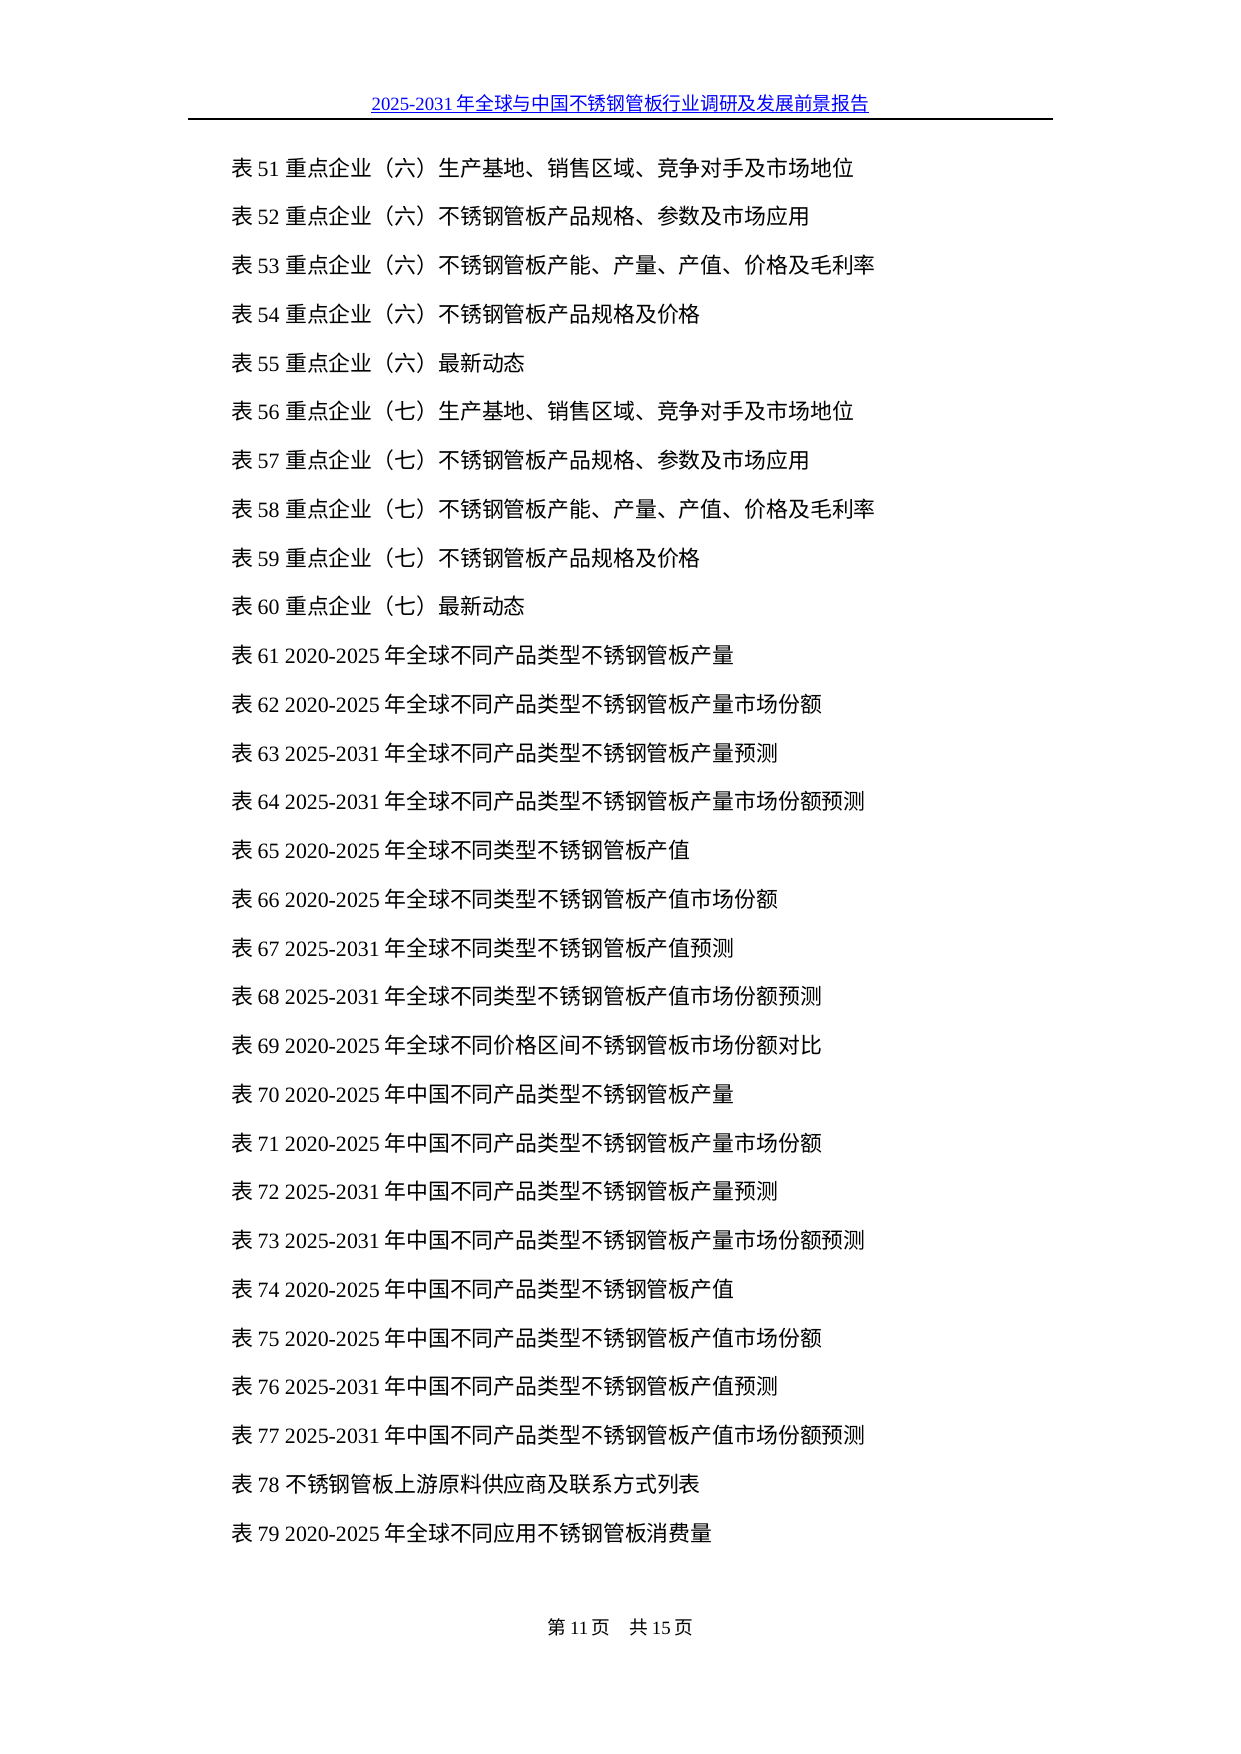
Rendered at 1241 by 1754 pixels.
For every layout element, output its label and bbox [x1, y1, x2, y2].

text [187, 150, 1053, 1548]
